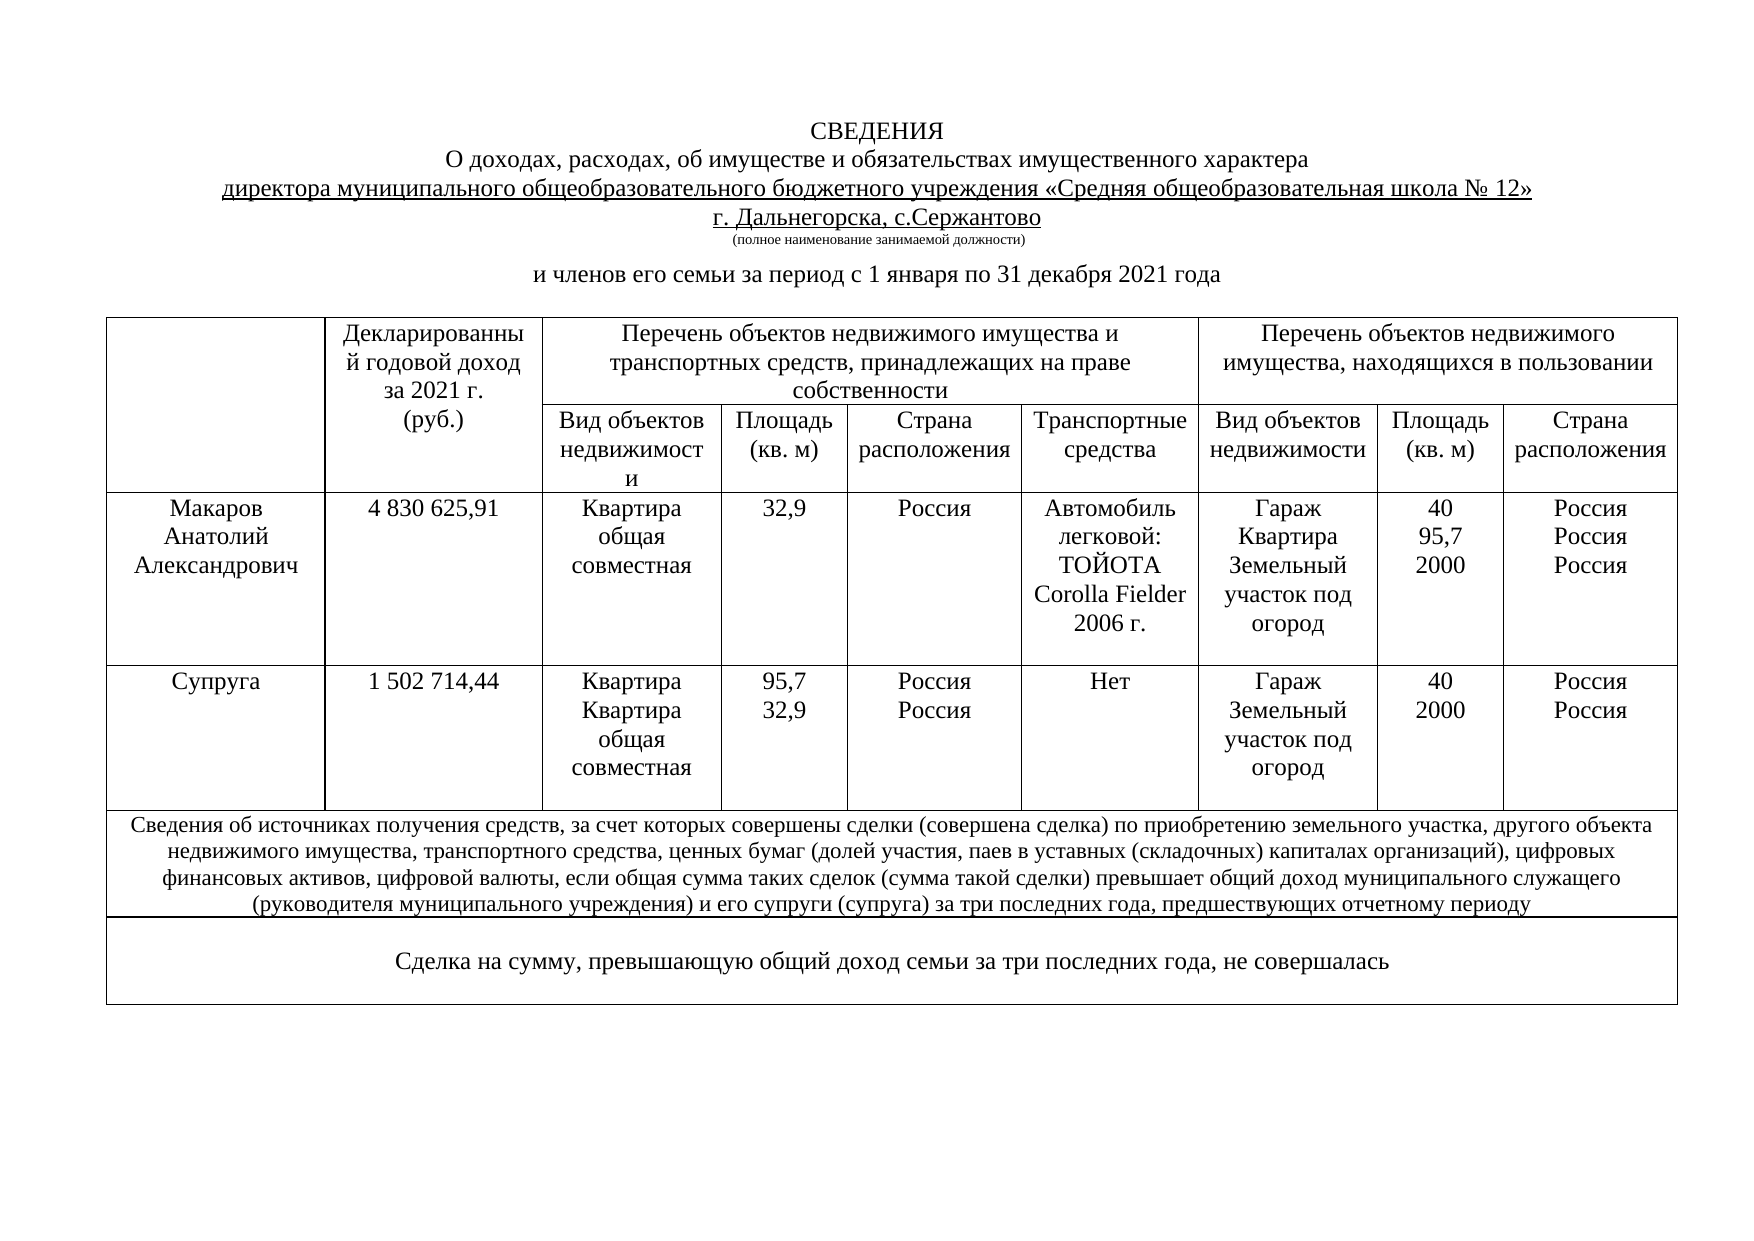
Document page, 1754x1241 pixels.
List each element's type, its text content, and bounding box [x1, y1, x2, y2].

table_cell Площадь (кв. м) [1378, 405, 1503, 492]
table_cell 40 2000 [1378, 666, 1503, 810]
table_header [107, 318, 324, 492]
text и членов его семьи за период с 1 января по 31 декабря 2021 года [118, 259, 1636, 288]
table_cell Гараж Квартира Земельный участок под огород [1199, 493, 1377, 665]
text О доходах, расходах, об имуществе и обязательствах имущественного характера [118, 144, 1636, 173]
text г. Дальнегорска, с.Сержантово [118, 202, 1636, 231]
table_cell Сведения об источниках получения средств, за счет которых совершены сделки (совершена сделка) по приобретению земельного участка, другого объекта недвижимого имущества, транспортного средства, ценных бумаг (долей участия, паев в уставных (складочных) капиталах организаций), цифровых финансовых активов, цифровой валюты, если общая сумма таких сделок (сумма такой сделки) превышает общий доход муниципального служащего (руководителя муниципального учреждения) и его супруги (супруга) за три последних года, предшествующих отчетному периоду [107, 811, 1677, 916]
table_cell Автомобиль легковой: ТОЙОТА Corolla Fielder 2006 г. [1022, 493, 1198, 665]
table_cell Гараж Земельный участок под огород [1199, 666, 1377, 810]
table_cell 32,9 [722, 493, 847, 665]
table_header Перечень объектов недвижимого имущества и транспортных средств, принадлежащих на праве собственности [543, 318, 1198, 404]
table_cell Россия Россия [1504, 666, 1677, 810]
table_cell Россия Россия Россия [1504, 493, 1677, 665]
table_cell 4 830 625,91 [326, 493, 542, 665]
text директора муниципального общеобразовательного бюджетного учреждения «Средняя общеобразовательная школа № 12» [118, 173, 1636, 202]
table_cell Нет [1022, 666, 1198, 810]
table_cell Макаров Анатолий Александрович [107, 493, 324, 665]
table_cell 1 502 714,44 [326, 666, 542, 810]
table_cell Транспортные средства [1022, 405, 1198, 492]
table_cell Квартира Квартира общая совместная [543, 666, 721, 810]
table_header Перечень объектов недвижимого имущества, находящихся в пользовании [1199, 318, 1677, 404]
table_cell Россия Россия [848, 666, 1021, 810]
table_cell Страна расположения [848, 405, 1021, 492]
text (полное наименование занимаемой должности) [118, 231, 1636, 259]
table_cell Россия [848, 493, 1021, 665]
table_cell Вид объектов недвижимости [543, 405, 721, 492]
table_cell Квартира общая совместная [543, 493, 721, 665]
text СВЕДЕНИЯ [118, 116, 1636, 144]
table_cell Сделка на сумму, превышающую общий доход семьи за три последних года, не совершалась [107, 918, 1677, 1004]
table_cell 40 95,7 2000 [1378, 493, 1503, 665]
table_cell 95,7 32,9 [722, 666, 847, 810]
table_cell Страна расположения [1504, 405, 1677, 492]
table_header Декларированный годовой доход за 2021 г. (руб.) [326, 318, 542, 492]
table_cell Площадь (кв. м) [722, 405, 847, 492]
table_cell Вид объектов недвижимости [1199, 405, 1377, 492]
table_cell Супруга [107, 666, 324, 810]
